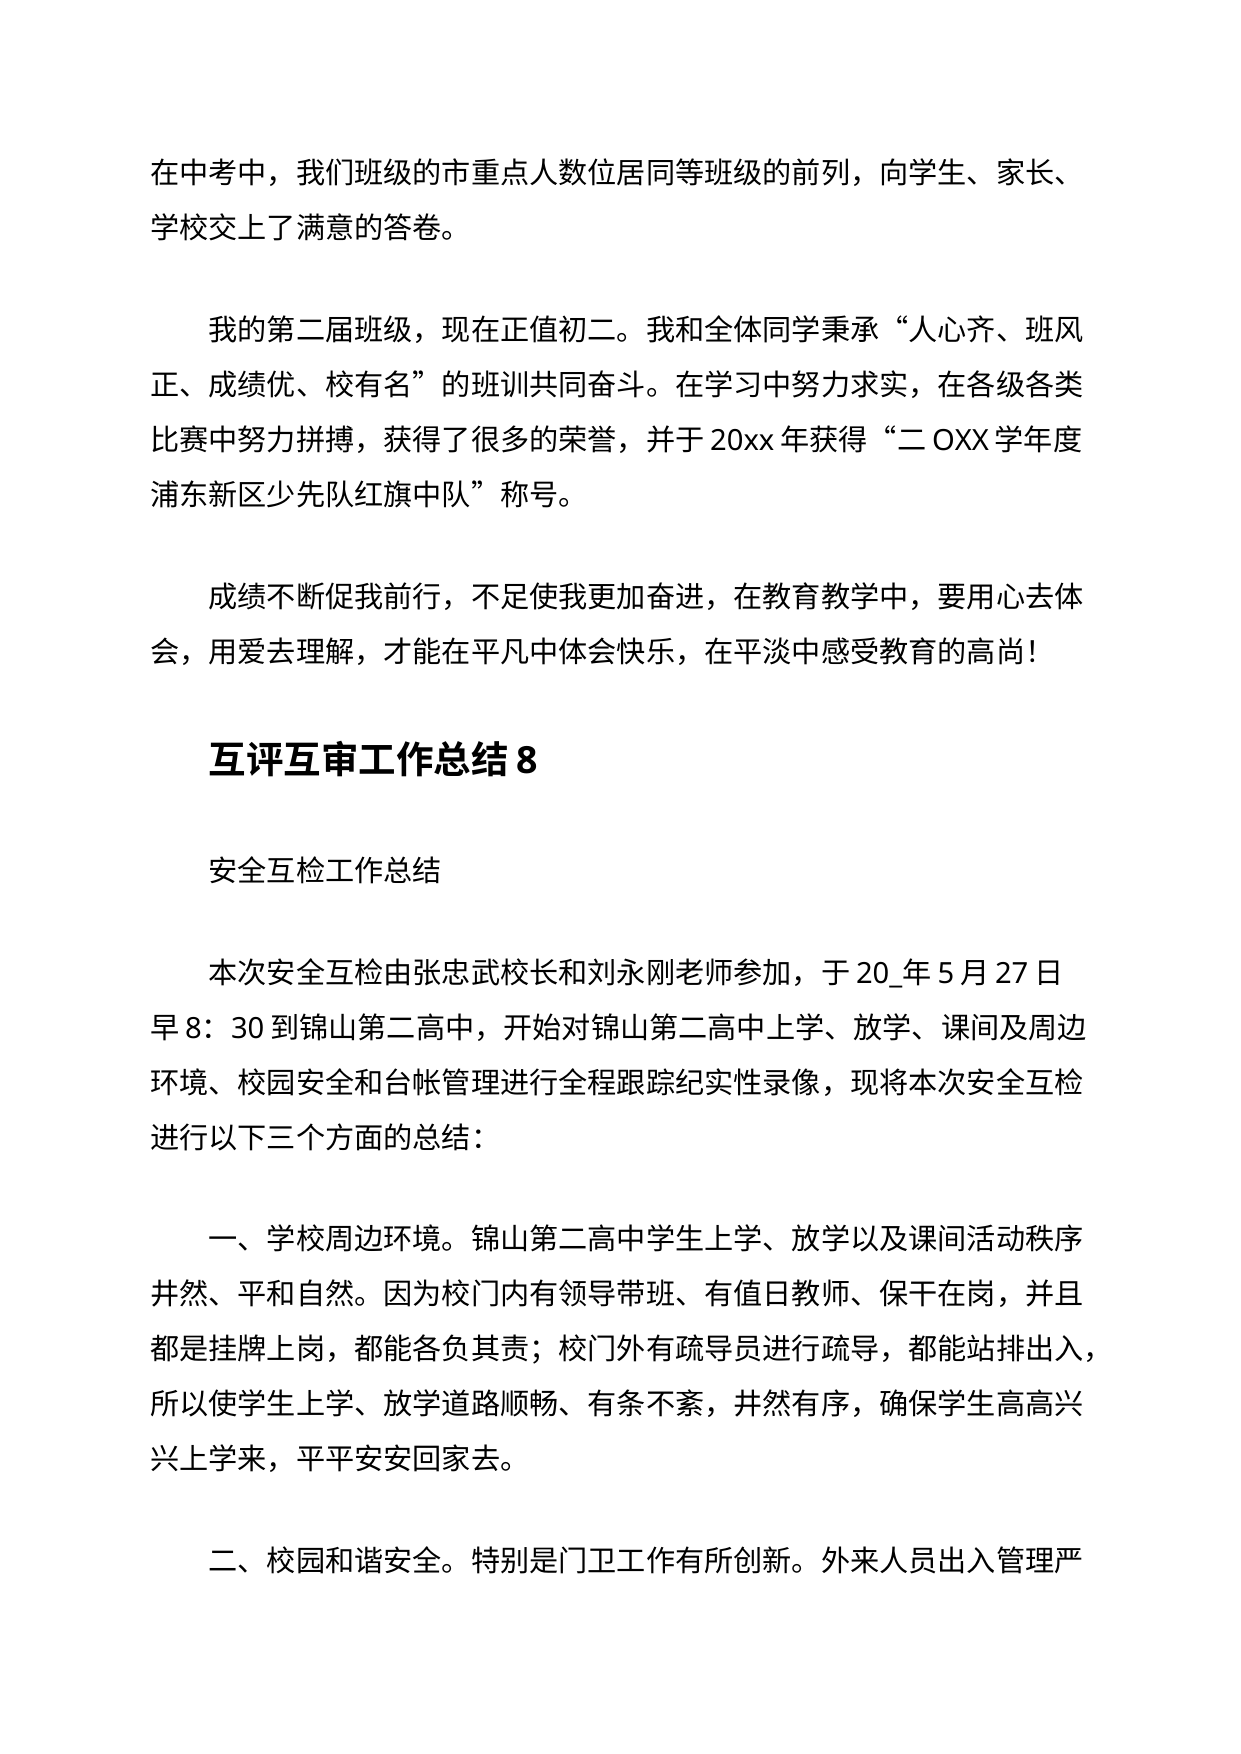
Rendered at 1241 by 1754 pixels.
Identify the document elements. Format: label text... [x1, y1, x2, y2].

text 互评互审工作总结8 [150, 730, 1090, 784]
text 本次安全互检由张忠武校长和刘永刚老师参加，于20_年5月27日早8：30到锦山第二高中，开始对锦山第二高中上学、放学、课间及周边环境、校园安全和台帐管理进行全程跟踪纪实性录像，现将本次安全互检进行以下三个方面的总结： [150, 949, 1090, 1156]
text 我的第二届班级，现在正值初二。我和全体同学秉承“人心齐、班风正、成绩优、校有名”的班训共同奋斗。在学习中努力求实，在各级各类比赛中努力拼搏，获得了很多的荣誉，并于20xx年获得“二OXX学年度浦东新区少先队红旗中队”称号。 [150, 307, 1090, 514]
text 安全互检工作总结 [150, 847, 1090, 890]
text 成绩不断促我前行，不足使我更加奋进，在教育教学中，要用心去体会，用爱去理解，才能在平凡中体会快乐，在平淡中感受教育的高尚！ [150, 573, 1090, 670]
text 一、学校周边环境。锦山第二高中学生上学、放学以及课间活动秩序井然、平和自然。因为校门内有领导带班、有值日教师、保干在岗，并且都是挂牌上岗，都能各负其责；校门外有疏导员进行疏导，都能站排出入，所以使学生上学、放学道路顺畅、有条不紊，井然有序，确保学生高高兴兴上学来，平平安安回家去。 [150, 1216, 1090, 1478]
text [150, 150, 1090, 247]
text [150, 1537, 1090, 1579]
